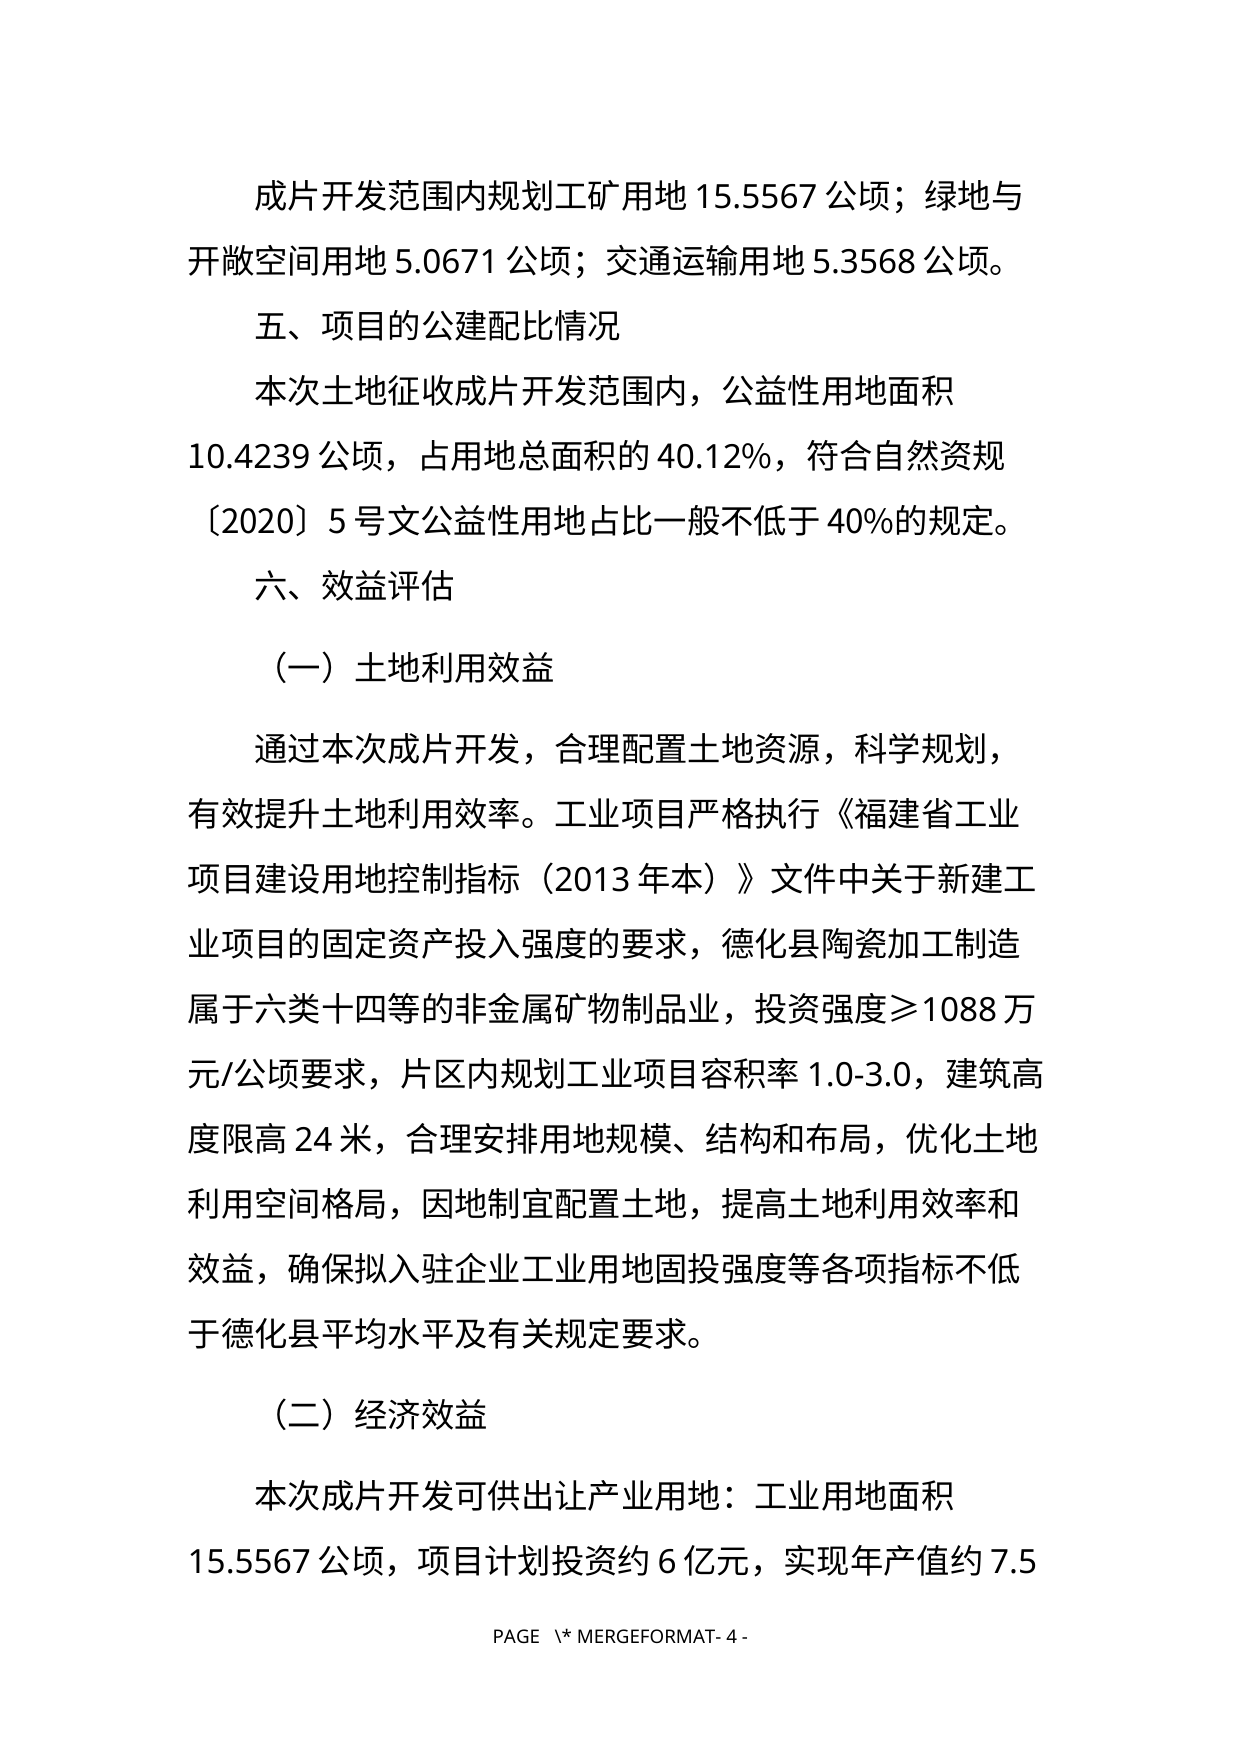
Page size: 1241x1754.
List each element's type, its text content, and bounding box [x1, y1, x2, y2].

text 五、项目的公建配比情况 [187, 292, 1053, 357]
text 成片开发范围内规划工矿用地15.5567公顷；绿地与开敞空间用地5.0671公顷；交通运输用地5.3568公顷。 [187, 162, 1053, 292]
text （二）经济效益 [187, 1381, 1053, 1446]
text （一）土地利用效益 [187, 633, 1053, 698]
text 本次土地征收成片开发范围内，公益性用地面积10.4239公顷，占用地总面积的40.12%，符合自然资规〔2020〕5号文公益性用地占比一般不低于40%的规定。 [187, 357, 1053, 552]
text 通过本次成片开发，合理配置土地资源，科学规划，有效提升土地利用效率。工业项目严格执行《福建省工业项目建设用地控制指标（2013年本）》文件中关于新建工业项目的固定资产投入强度的要求，德化县陶瓷加工制造属于六类十四等的非金属矿物制品业，投资强度≥1088万元/公顷要求，片区内规划工业项目容积率1.0-3.0，建筑高度限高24米，合理安排用地规模、结构和布局，优化土地利用空间格局，因地制宜配置土地，提高土地利用效率和效益，确保拟入驻企业工业用地固投强度等各项指标不低于德化县平均水平及有关规定要求。 [187, 714, 1053, 1364]
text 六、效益评估 [187, 552, 1053, 617]
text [187, 1462, 1053, 1592]
